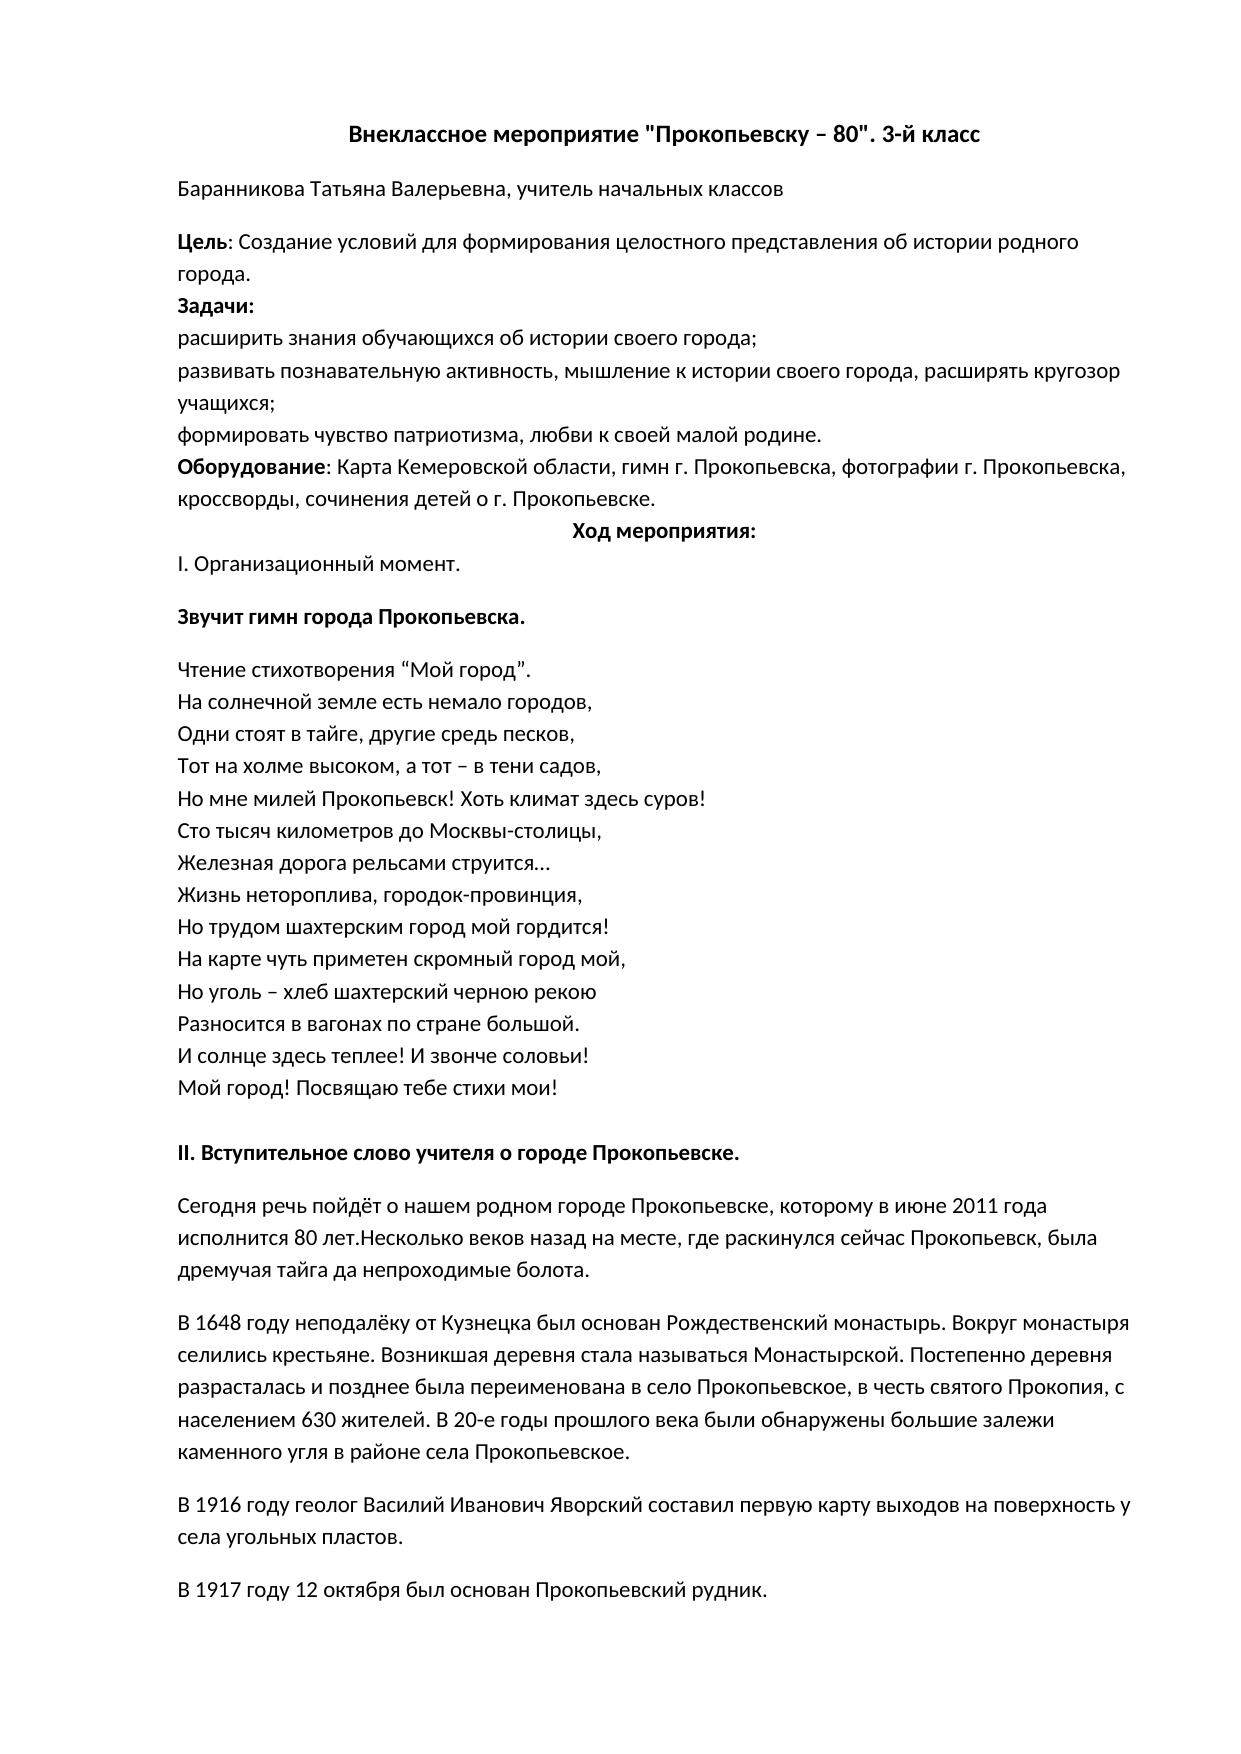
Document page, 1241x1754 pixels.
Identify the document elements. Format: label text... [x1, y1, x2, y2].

text Внеклассное мероприятие "Прокопьевску – 80". 3-й класс [177, 118, 1152, 149]
text Разносится в вагонах по стране большой. [177, 1009, 1152, 1037]
text формировать чувство патриотизма, любви к своей малой родине. [177, 420, 1152, 448]
text В 1916 году геолог Василий Иванович Яворский составил первую карту выходов на поверхность у села угольных пластов. [177, 1490, 1152, 1550]
text Оборудование: Карта Кемеровской области, гимн г. Прокопьевска, фотографии г. Прокопьевска, кроссворды, сочинения детей о г. Прокопьевске. [177, 452, 1152, 512]
text На солнечной земле есть немало городов, [177, 687, 1152, 715]
text Чтение стихотворения “Мой город”. [177, 655, 1152, 683]
text Сегодня речь пойдёт о нашем родном городе Прокопьевске, которому в июне 2011 года исполнится 80 лет.Несколько веков назад на месте, где раскинулся сейчас Прокопьевск, была дремучая тайга да непроходимые болота. [177, 1191, 1152, 1283]
text Цель: Создание условий для формирования целостного представления об истории родного города. [177, 227, 1152, 287]
text Но трудом шахтерским город мой гордится! [177, 912, 1152, 940]
text Жизнь нетороплива, городок-провинция, [177, 880, 1152, 908]
text Сто тысяч километров до Москвы-столицы, [177, 816, 1152, 844]
text Баранникова Татьяна Валерьевна, учитель начальных классов [177, 174, 1152, 202]
text Задачи: [177, 291, 1152, 319]
text развивать познавательную активность, мышление к истории своего города, расширять кругозор учащихся; [177, 356, 1152, 416]
text В 1917 году 12 октября был основан Прокопьевский рудник. [177, 1575, 1152, 1603]
text На карте чуть приметен скромный город мой, [177, 944, 1152, 973]
text II. Вступительное слово учителя о городе Прокопьевске. [177, 1138, 1152, 1166]
text I. Организационный момент. [177, 549, 1152, 577]
text Мой город! Посвящаю тебе стихи мои! [177, 1073, 1152, 1101]
text В 1648 году неподалёку от Кузнецка был основан Рождественский монастырь. Вокруг монастыря селились крестьяне. Возникшая деревня стала называться Монастырской. Постепенно деревня разрасталась и позднее была переименована в село Прокопьевское, в честь святого Прокопия, с населением 630 жителей. В 20-е годы прошлого века были обнаружены большие залежи каменного угля в районе села Прокопьевское. [177, 1308, 1152, 1465]
text расширить знания обучающихся об истории своего города; [177, 323, 1152, 352]
text Тот на холме высоком, а тот – в тени садов, [177, 751, 1152, 779]
text Железная дорога рельсами струится… [177, 848, 1152, 876]
text Одни стоят в тайге, другие средь песков, [177, 719, 1152, 747]
text Звучит гимн города Прокопьевска. [177, 602, 1152, 630]
text Но мне милей Прокопьевск! Хоть климат здесь суров! [177, 784, 1152, 812]
text Но уголь – хлеб шахтерский черною рекою [177, 977, 1152, 1005]
text И солнце здесь теплее! И звонче соловьи! [177, 1041, 1152, 1069]
text Ход мероприятия: [177, 517, 1152, 545]
